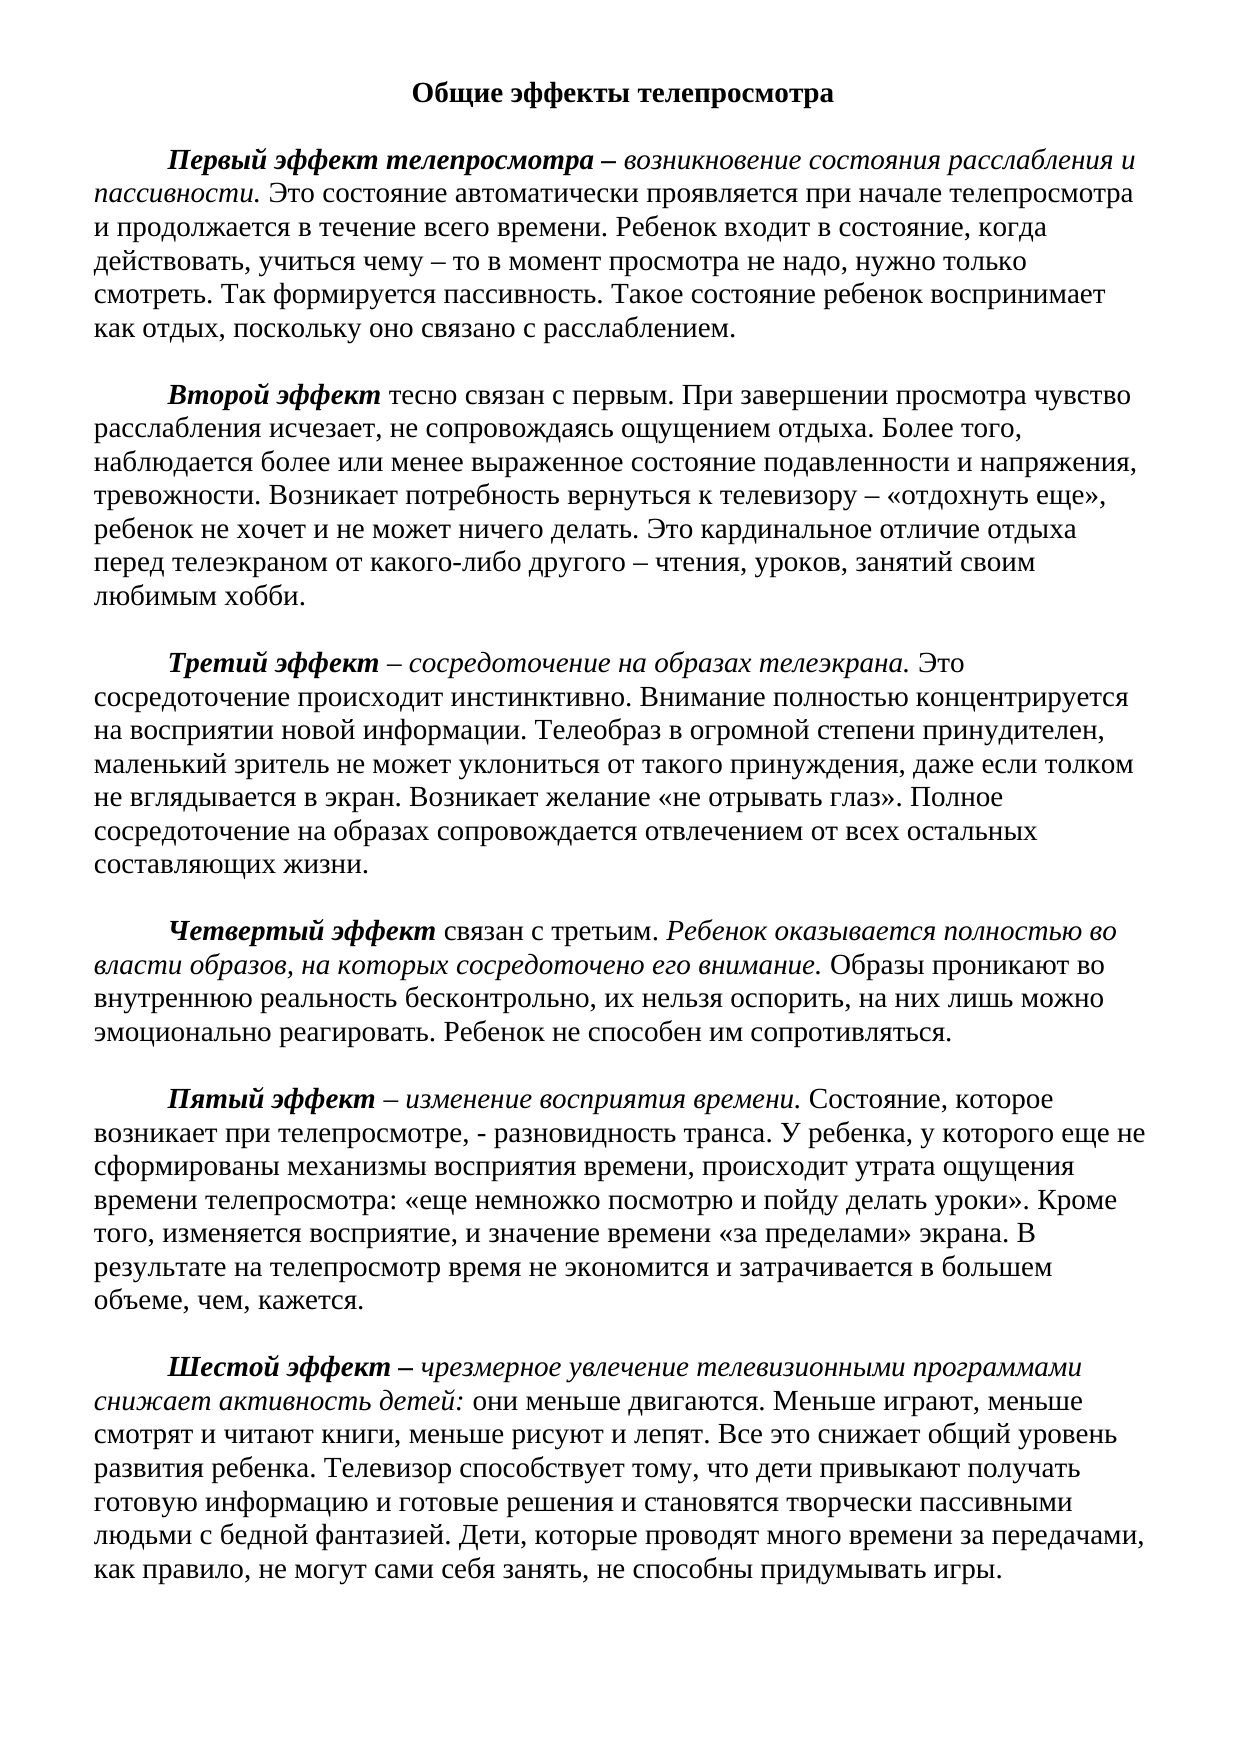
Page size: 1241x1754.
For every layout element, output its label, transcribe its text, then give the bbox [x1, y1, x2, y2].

text Четвертый эффект связан с третьим. Ребенок оказывается полностью во власти образов, на которых сосредоточено его внимание. Образы проникают во внутреннюю реальность бесконтрольно, их нельзя оспорить, на них лишь можно эмоционально реагировать. Ребенок не способен им сопротивляться. [94, 913, 1152, 1048]
text Шестой эффект – чрезмерное увлечение телевизионными программами снижает активность детей: они меньше двигаются. Меньше играют, меньше смотрят и читают книги, меньше рисуют и лепят. Все это снижает общий уровень развития ребенка. Телевизор способствует тому, что дети привыкают получать готовую информацию и готовые решения и становятся творчески пассивными людьми с бедной фантазией. Дети, которые проводят много времени за передачами, как правило, не могут сами себя занять, не способны придумывать игры. [94, 1349, 1152, 1584]
text Первый эффект телепросмотра – возникновение состояния расслабления и пассивности. Это состояние автоматически проявляется при начале телепросмотра и продолжается в течение всего времени. Ребенок входит в состояние, когда действовать, учиться чему – то в момент просмотра не надо, нужно только смотреть. Так формируется пассивность. Такое состояние ребенок воспринимает как отдых, поскольку оно связано с расслаблением. [94, 142, 1152, 343]
text Пятый эффект – изменение восприятия времени. Состояние, которое возникает при телепросмотре, - разновидность транса. У ребенка, у которого еще не сформированы механизмы восприятия времени, происходит утрата ощущения времени телепросмотра: «еще немножко посмотрю и пойду делать уроки». Кроме того, изменяется восприятие, и значение времени «за пределами» экрана. В результате на телепросмотр время не экономится и затрачивается в большем объеме, чем, кажется. [94, 1081, 1152, 1316]
text Второй эффект тесно связан с первым. При завершении просмотра чувство расслабления исчезает, не сопровождаясь ощущением отдыха. Более того, наблюдается более или менее выраженное состояние подавленности и напряжения, тревожности. Возникает потребность вернуться к телевизору – «отдохнуть еще», ребенок не хочет и не может ничего делать. Это кардинальное отличие отдыха перед телеэкраном от какого-либо другого – чтения, уроков, занятий своим любимым хобби. [94, 377, 1152, 612]
text Третий эффект – сосредоточение на образах телеэкрана. Это сосредоточение происходит инстинктивно. Внимание полностью концентрируется на восприятии новой информации. Телеобраз в огромной степени принудителен, маленький зритель не может уклониться от такого принуждения, даже если толком не вглядывается в экран. Возникает желание «не отрывать глаз». Полное сосредоточение на образах сопровождается отвлечением от всех остальных составляющих жизни. [94, 645, 1152, 880]
text Общие эффекты телепросмотра [94, 75, 1152, 108]
